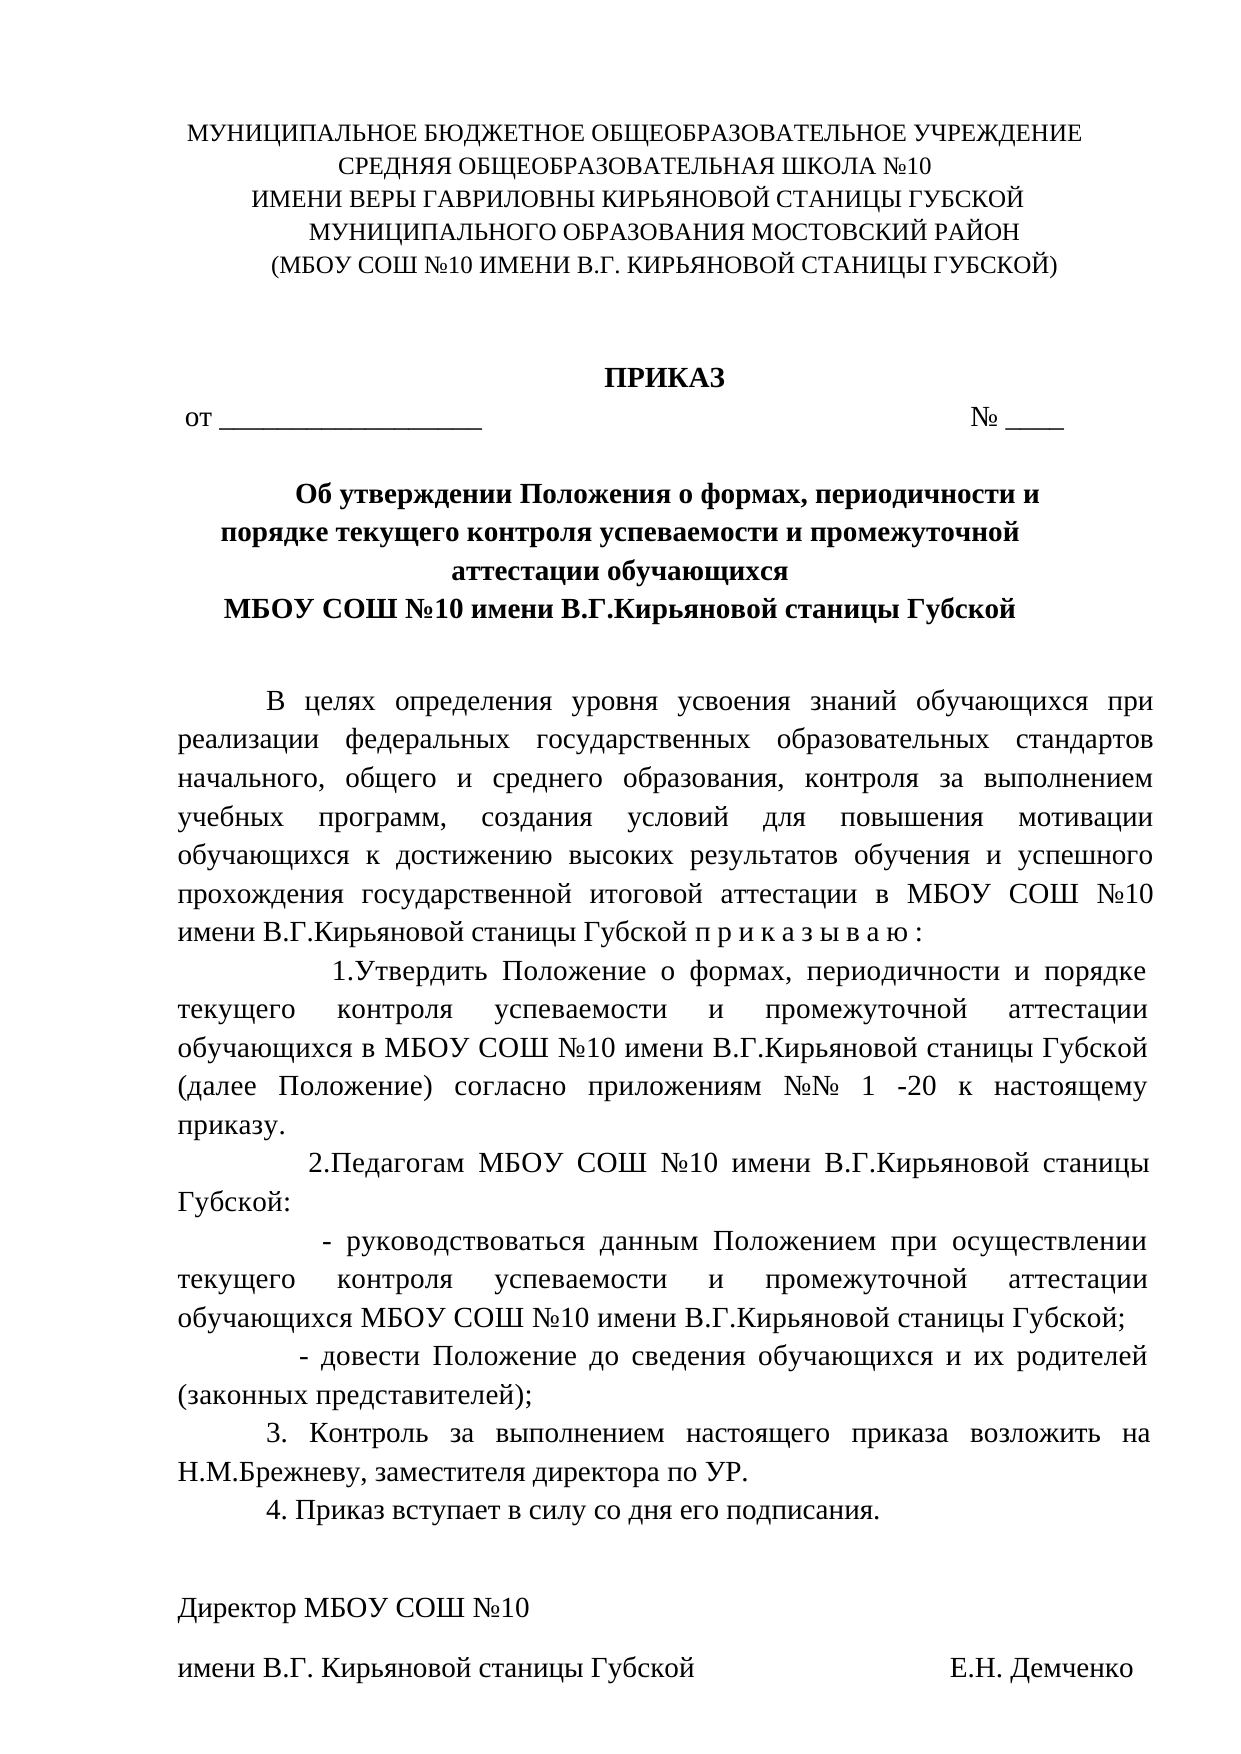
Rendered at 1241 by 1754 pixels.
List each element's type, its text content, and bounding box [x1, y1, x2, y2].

list МУНИЦИПАЛЬНОГО ОБРАЗОВАНИЯ МОСТОВСКИЙ РАЙОН [177, 217, 1152, 246]
list 4. Приказ вступает в силу со дня его подписания. [177, 1492, 1152, 1526]
list 3. Контроль за выполнением настоящего приказа возложить на Н.М.Брежневу, заместителя директора по УР. [177, 1415, 1152, 1487]
text 2.Педагогам МБОУ СОШ №10 имени В.Г.Кирьяновой станицы Губской: [177, 1146, 1152, 1218]
text - руководствоваться данным Положением при осуществлении текущего контроля успеваемости и промежуточной аттестации обучающихся МБОУ СОШ №10 имени В.Г.Кирьяновой станицы Губской; [177, 1223, 1149, 1333]
text Директор МБОУ СОШ №10 [177, 1590, 1152, 1624]
list МУНИЦИПАЛЬНОЕ БЮДЖЕТНОЕ ОБЩЕОБРАЗОВАТЕЛЬНОЕ УЧРЕЖДЕНИЕ СРЕДНЯЯ ОБЩЕОБРАЗОВАТЕЛЬНАЯ ШКОЛА №10 [177, 118, 1092, 180]
text имени В.Г. Кирьяновой станицы Губской Е.Н. Демченко [177, 1650, 1152, 1683]
list (МБОУ СОШ №10 ИМЕНИ В.Г. КИРЬЯНОВОЙ СТАНИЦЫ ГУБСКОЙ) [177, 250, 1152, 279]
list ПРИКАЗ [177, 360, 1152, 394]
text 1.Утвердить Положение о формах, периодичности и порядке текущего контроля успеваемости и промежуточной аттестации обучающихся в МБОУ СОШ №10 имени В.Г.Кирьяновой станицы Губской (далее Положение) согласно приложениям №№ 1 -20 к настоящему приказу. [177, 953, 1149, 1141]
list ИМЕНИ ВЕРЫ ГАВРИЛОВНЫ КИРЬЯНОВОЙ СТАНИЦЫ ГУБСКОЙ [177, 184, 1092, 213]
list Об утверждении Положения о формах, периодичности и порядке текущего контроля успеваемости и промежуточной аттестации обучающихся [177, 476, 1063, 587]
list В целях определения уровня усвоения знаний обучающихся при реализации федеральных государственных образовательных стандартов начального, общего и среднего образования, контроля за выполнением учебных программ, создания условий для повышения мотивации обучающихся к достижению высоких результатов обучения и успешного прохождения государственной итоговой аттестации в МБОУ СОШ №10 имени В.Г.Кирьяновой станицы Губской приказываю: [177, 683, 1154, 948]
list от __________________ № ____ [177, 399, 1152, 432]
list МБОУ СОШ №10 имени В.Г.Кирьяновой станицы Губской [177, 592, 1063, 625]
text - довести Положение до сведения обучающихся и их родителей (законных представителей); [177, 1338, 1149, 1410]
